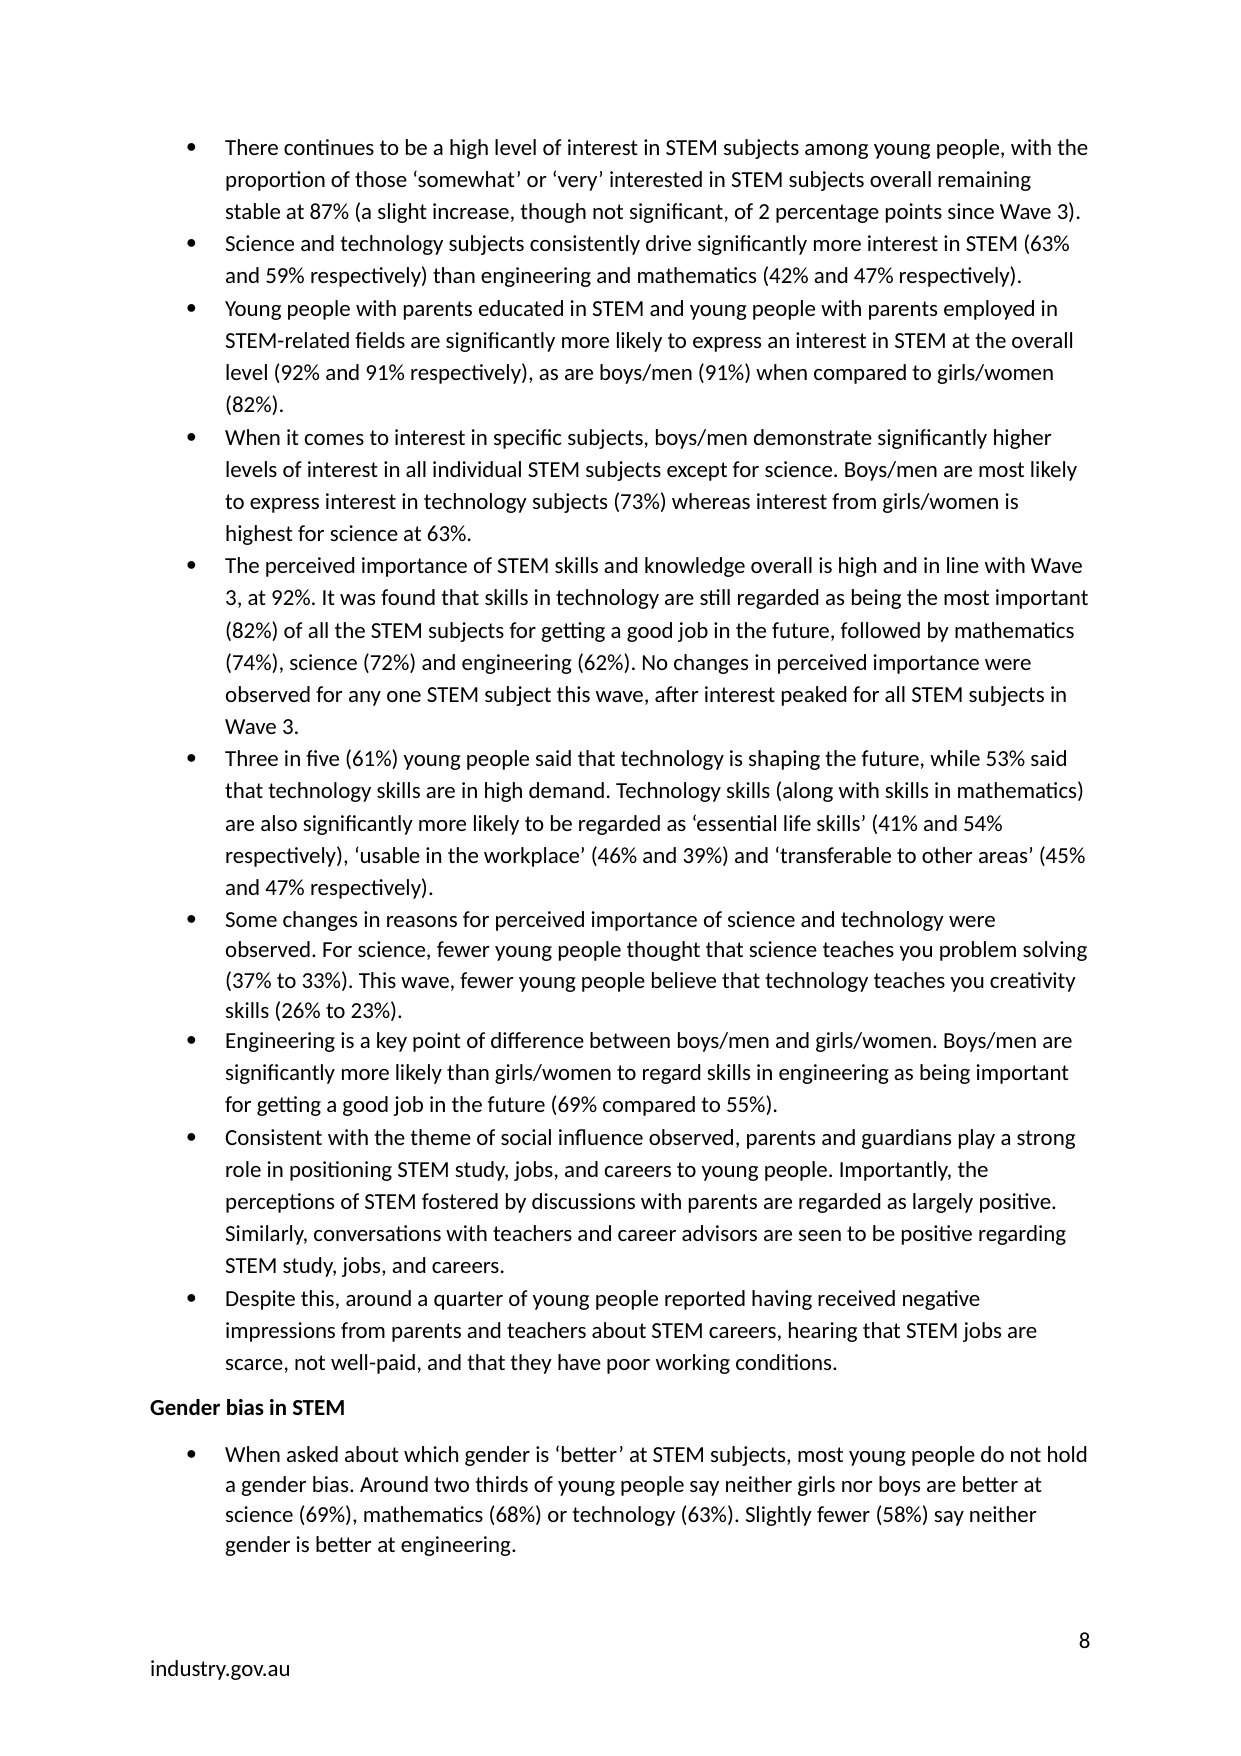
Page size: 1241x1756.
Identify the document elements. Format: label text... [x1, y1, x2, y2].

list Science and technology subjects consistently drive significantly more interest in STEM (63% and 59% respectively) than engineering and mathematics (42% and 47% respectively). [187, 229, 1090, 290]
text Gender bias in STEM [150, 1393, 1090, 1421]
list Young people with parents educated in STEM and young people with parents employed in STEM-related fields are significantly more likely to express an interest in STEM at the overall level (92% and 91% respectively), as are boys/men (91%) when compared to girls/women (82%). [187, 294, 1090, 418]
list Consistent with the theme of social influence observed, parents and guardians play a strong role in positioning STEM study, jobs, and careers to young people. Importantly, the perceptions of STEM fostered by discussions with parents are regarded as largely positive. Similarly, conversations with teachers and career advisors are seen to be positive regarding STEM study, jobs, and careers. [187, 1123, 1090, 1279]
list Engineering is a key point of difference between boys/men and girls/women. Boys/men are significantly more likely than girls/women to regard skills in engineering as being important for getting a good job in the future (69% compared to 55%). [187, 1026, 1090, 1119]
list There continues to be a high level of interest in STEM subjects among young people, with the proportion of those ‘somewhat’ or ‘very’ interested in STEM subjects overall remaining stable at 87% (a slight increase, though not significant, of 2 percentage points since Wave 3). [187, 133, 1090, 225]
list Three in five (61%) young people said that technology is shaping the future, while 53% said that technology skills are in high demand. Technology skills (along with skills in mathematics) are also significantly more likely to be regarded as ‘essential life skills’ (41% and 54% respectively), ‘usable in the workplace’ (46% and 39%) and ‘transferable to other areas’ (45% and 47% respectively). [187, 744, 1090, 901]
list Despite this, around a quarter of young people reported having received negative impressions from parents and teachers about STEM careers, hearing that STEM jobs are scarce, not well-paid, and that they have poor working conditions. [187, 1284, 1090, 1376]
list When it comes to interest in specific subjects, boys/men demonstrate significantly higher levels of interest in all individual STEM subjects except for science. Boys/men are most likely to express interest in technology subjects (73%) whereas interest from girls/women is highest for science at 63%. [187, 423, 1090, 547]
list The perceived importance of STEM skills and knowledge overall is high and in line with Wave 3, at 92%. It was found that skills in technology are still regarded as being the most important (82%) of all the STEM subjects for getting a good job in the future, followed by mathematics (74%), science (72%) and engineering (62%). No changes in perceived importance were observed for any one STEM subject this wave, after interest peaked for all STEM subjects in Wave 3. [187, 551, 1090, 740]
list Some changes in reasons for perceived importance of science and technology were observed. For science, fewer young people thought that science teaches you problem solving (37% to 33%). This wave, fewer young people believe that technology teaches you creativity skills (26% to 23%). [187, 905, 1090, 1024]
list When asked about which gender is ‘better’ at STEM subjects, most young people do not hold a gender bias. Around two thirds of young people say neither girls nor boys are better at science (69%), mathematics (68%) or technology (63%). Slightly fewer (58%) say neither gender is better at engineering. [187, 1440, 1090, 1558]
